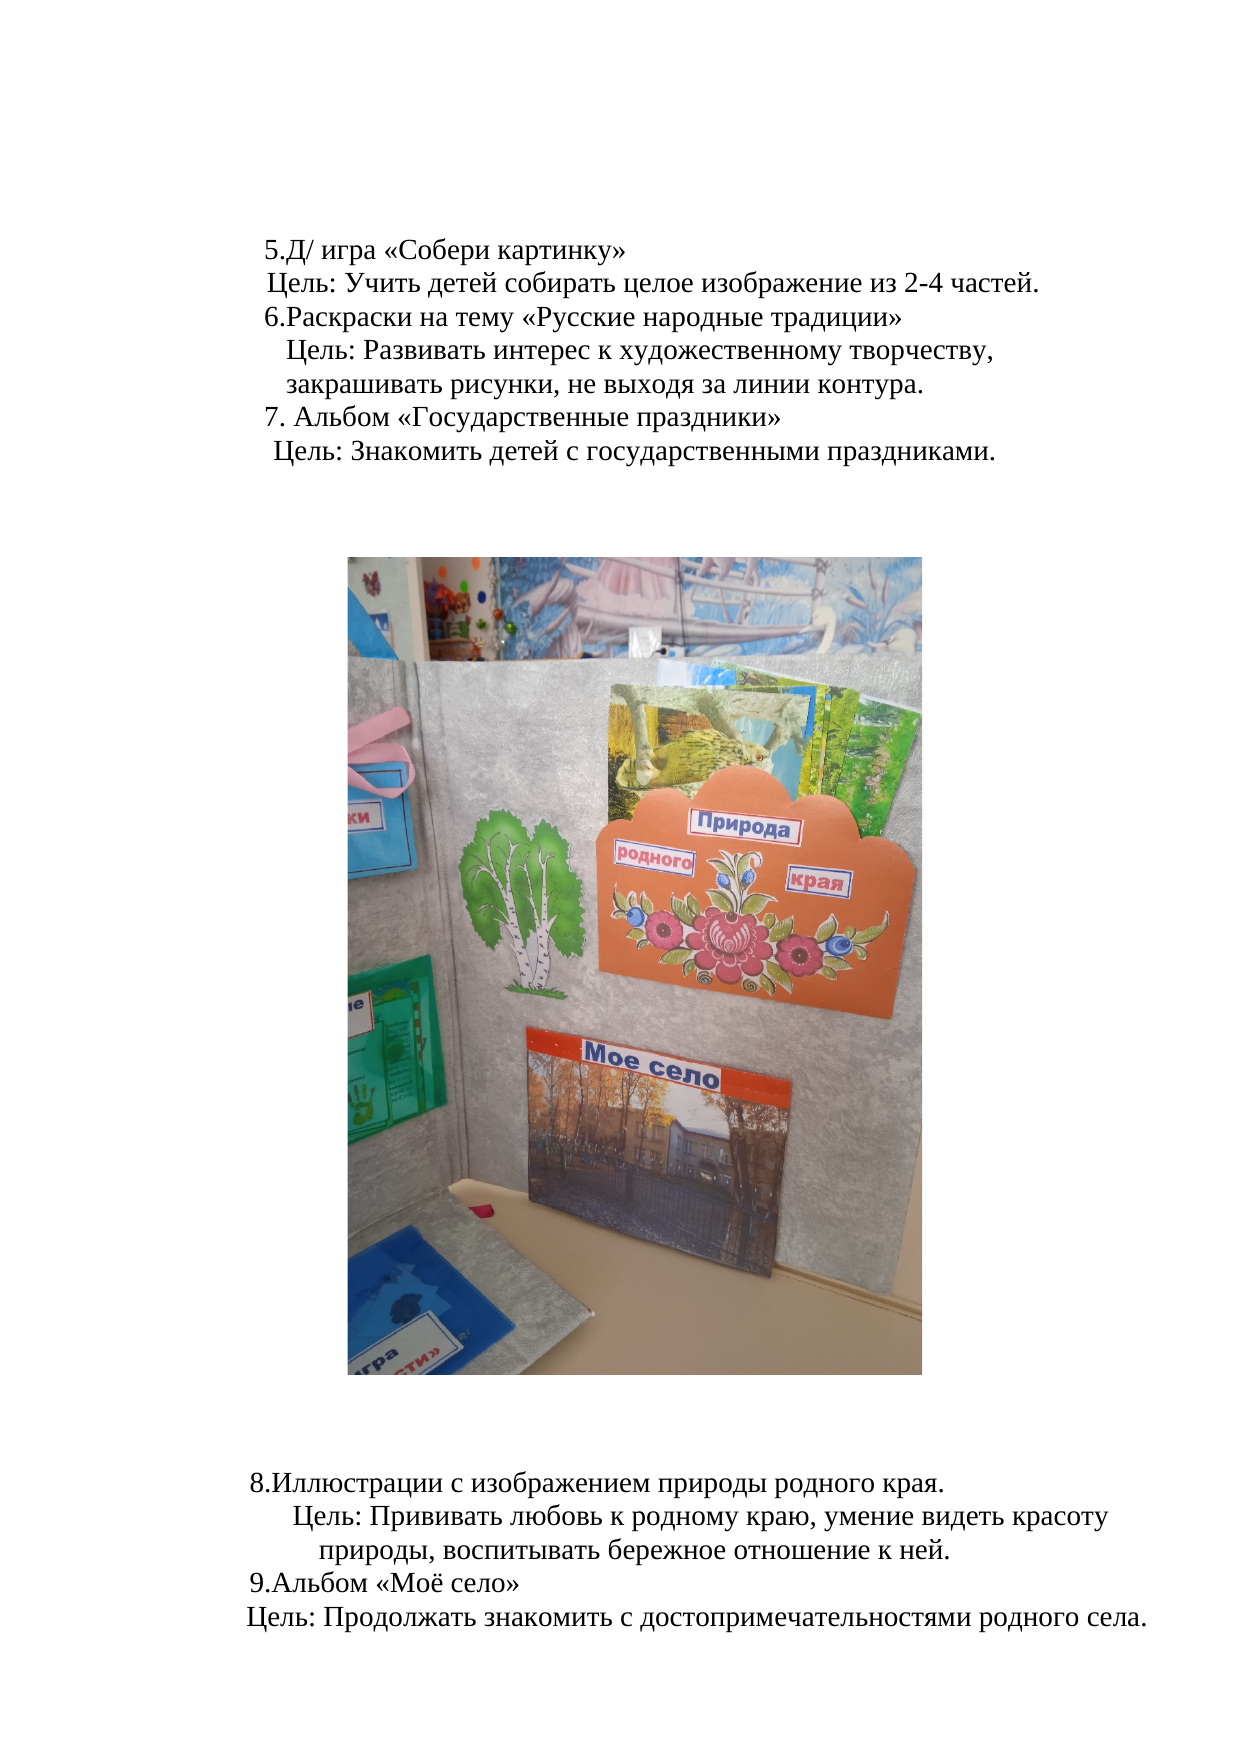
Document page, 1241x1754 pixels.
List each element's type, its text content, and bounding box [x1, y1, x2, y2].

text 6.Раскраски на тему «Русские народные традиции» [118, 299, 1152, 332]
text Цель: Продолжать знакомить с достопримечательностями родного села. [118, 1599, 1152, 1632]
text 8.Иллюстрации с изображением природы родного края. [118, 1465, 1152, 1498]
text Цель: Развивать интерес к художественному творчеству, [118, 332, 1152, 366]
text 9.Альбом «Моё село» [118, 1565, 1152, 1599]
picture [347, 557, 923, 1375]
text закрашивать рисунки, не выходя за линии контура. [118, 366, 1152, 399]
text 5.Д/ игра «Собери картинку» [118, 232, 1152, 265]
text Цель: Учить детей собирать целое изображение из 2-4 частей. [118, 265, 1152, 299]
text Цель: Прививать любовь к родному краю, умение видеть красоту природы, воспитывать бережное отношение к ней. [118, 1498, 1152, 1565]
text Цель: Знакомить детей с государственными праздниками. [118, 433, 1152, 467]
text 7. Альбом «Государственные праздники» [118, 399, 1152, 433]
